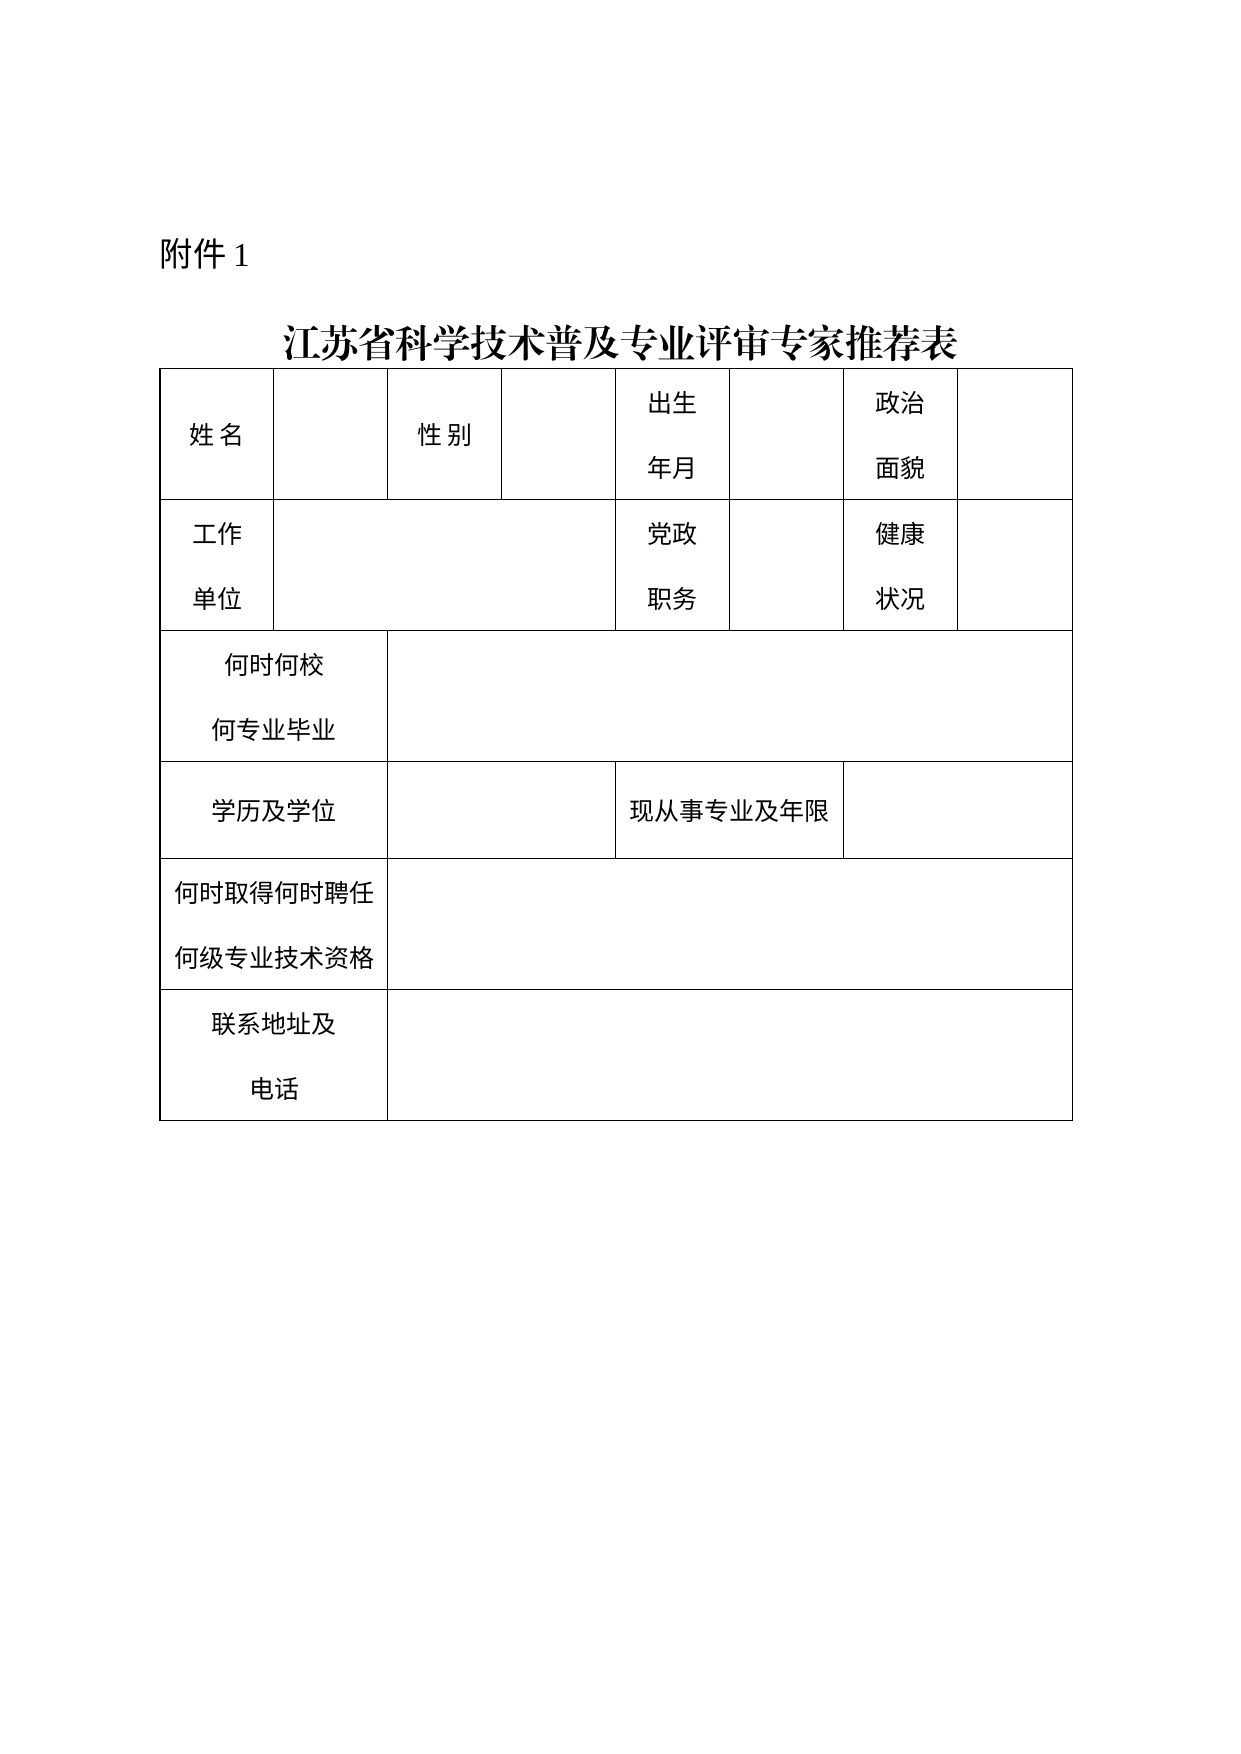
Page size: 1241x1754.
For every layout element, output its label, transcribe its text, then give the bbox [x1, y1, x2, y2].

table_cell 党政 职务 [616, 500, 729, 630]
table_cell [388, 859, 1072, 989]
table_cell [958, 500, 1072, 630]
table_cell 何时取得何时聘任 何级专业技术资格 [161, 859, 387, 989]
table_cell 何时何校 何专业毕业 [161, 631, 387, 761]
table_cell 健康 状况 [844, 500, 957, 630]
table_header [958, 369, 1072, 499]
table_header [502, 369, 615, 499]
table_cell 工作 单位 [161, 500, 273, 630]
text 附件1 [159, 233, 1081, 273]
table_cell 现从事专业及年限 [616, 762, 843, 858]
table_header 性 别 [388, 369, 501, 499]
table_cell [844, 762, 1072, 858]
table_cell [388, 631, 1072, 761]
table_cell 联系地址及 电话 [161, 990, 387, 1120]
table_cell [274, 500, 615, 630]
text 江苏省科学技术普及专业评审专家推荐表 [159, 324, 1081, 368]
table_cell [730, 500, 843, 630]
table_header 出生 年月 [616, 369, 729, 499]
table_cell [388, 990, 1072, 1120]
table_header [730, 369, 843, 499]
table_header [274, 369, 387, 499]
table_cell [388, 762, 615, 858]
table_header 政治 面貌 [844, 369, 957, 499]
table_header 姓 名 [161, 369, 273, 499]
table_cell 学历及学位 [161, 762, 387, 858]
